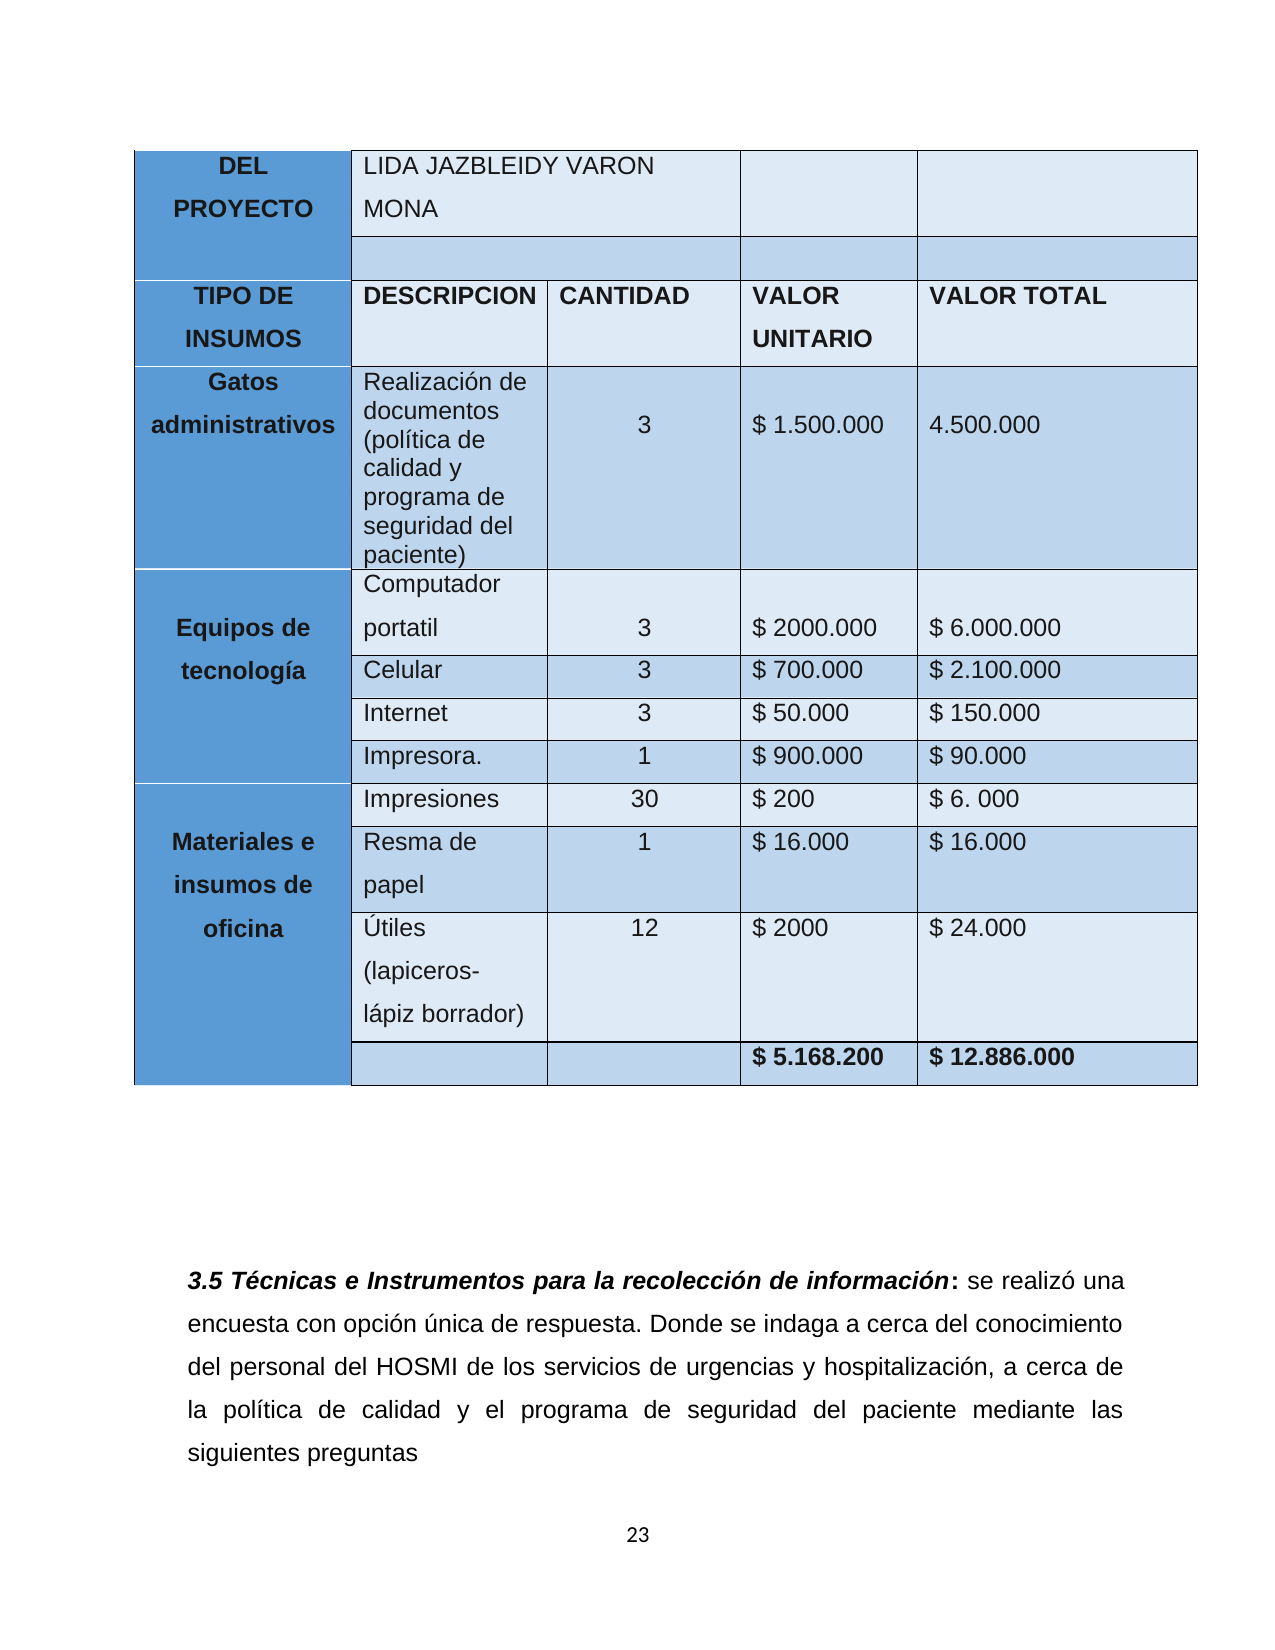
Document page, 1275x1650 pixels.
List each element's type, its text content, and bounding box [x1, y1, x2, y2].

table_cell $ 2000.000 [741, 570, 917, 654]
table_cell 1 [548, 741, 740, 783]
table_cell CANTIDAD [548, 281, 740, 366]
table_cell Resma de papel [352, 827, 547, 912]
table_cell 3 [548, 699, 740, 740]
table_cell [548, 1043, 740, 1085]
table_cell Celular [352, 656, 547, 697]
table_cell $ 900.000 [741, 741, 917, 783]
table_cell $ 5.168.200 [741, 1043, 917, 1085]
table_cell 3 [548, 656, 740, 697]
table_cell 12 [548, 913, 740, 1041]
table_cell VALOR UNITARIO [741, 281, 917, 366]
table_cell [741, 237, 917, 280]
table_cell Gatos administrativos [135, 367, 351, 568]
table_cell $ 16.000 [918, 827, 1197, 912]
table_cell [741, 151, 917, 236]
table_cell Materiales e insumos de oficina [135, 784, 351, 1085]
table_cell $ 2000 [741, 913, 917, 1041]
table_cell $ 150.000 [918, 699, 1197, 740]
table_cell $ 1.500.000 [741, 367, 917, 568]
table_cell $ 200 [741, 784, 917, 826]
table_cell VALOR TOTAL [918, 281, 1197, 366]
table_cell [352, 237, 740, 280]
table_cell Impresora. [352, 741, 547, 783]
table_cell $ 24.000 [918, 913, 1197, 1041]
table_cell $ 2.100.000 [918, 656, 1197, 697]
table_cell $ 6. 000 [918, 784, 1197, 826]
table_cell $ 700.000 [741, 656, 917, 697]
table_cell [918, 151, 1197, 236]
table_cell Computador portatil [352, 570, 547, 654]
table_cell $ 6.000.000 [918, 570, 1197, 654]
table_cell Impresiones [352, 784, 547, 826]
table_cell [135, 151, 351, 280]
table_cell [352, 1043, 547, 1085]
table_cell 30 [548, 784, 740, 826]
table_cell Equipos de tecnología [135, 570, 351, 783]
table_cell $ 12.886.000 [918, 1043, 1197, 1085]
table_cell $ 90.000 [918, 741, 1197, 783]
table_cell TIPO DE INSUMOS [135, 281, 351, 366]
table_cell 4.500.000 [918, 367, 1197, 568]
table_cell [918, 237, 1197, 280]
table_cell 3 [548, 367, 740, 568]
table_cell 3 [548, 570, 740, 654]
table_cell $ 50.000 [741, 699, 917, 740]
table_cell DESCRIPCION [352, 281, 547, 366]
table_cell Realización de documentos (política de calidad y programa de seguridad del paciente) [352, 367, 547, 568]
table_cell Internet [352, 699, 547, 740]
table_cell 1 [548, 827, 740, 912]
table_cell $ 16.000 [741, 827, 917, 912]
table_cell Útiles (lapiceros- lápiz borrador) [352, 913, 547, 1041]
text 3.5 Técnicas e Instrumentos para la recolección de información: se realizó una encuesta con opción única de respuesta. Donde se indaga a cerca del conocimiento del personal del HOSMI de los servicios de urgencias y hospitalización, a cerca de la política de calidad y el programa de seguridad del paciente mediante las siguientes preguntas [187, 1266, 1125, 1467]
table_cell LIDA JAZBLEIDY VARON MONA [352, 151, 740, 236]
